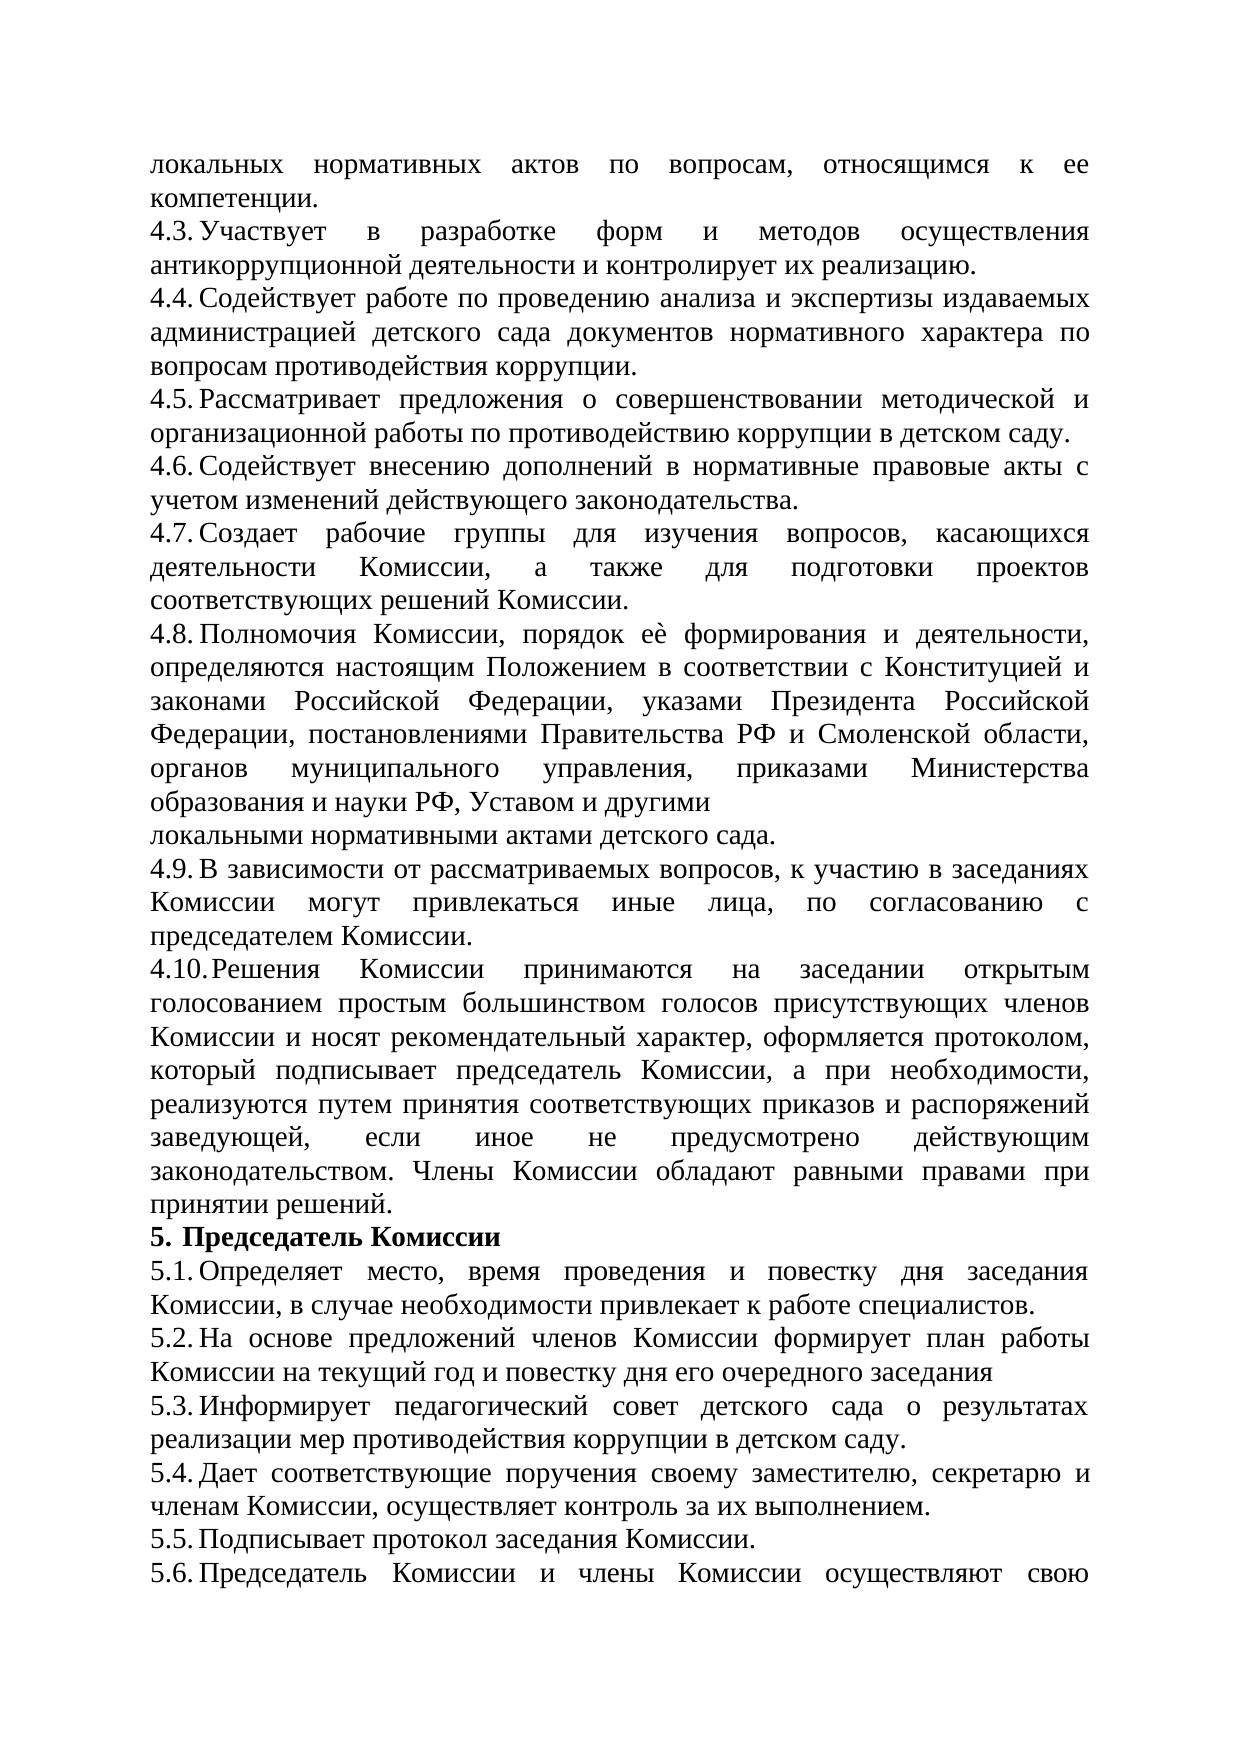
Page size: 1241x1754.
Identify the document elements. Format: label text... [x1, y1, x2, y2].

list Информирует педагогический совет детского сада о результатах реализации мер противодействия коррупции в детском саду. [150, 1388, 1091, 1455]
list Участвует в разработке форм и методов осуществления антикоррупционной деятельности и контролирует их реализацию. [150, 213, 1090, 281]
list Подписывает протокол заседания Комиссии. [150, 1522, 1093, 1555]
list Определяет место, время проведения и повестку дня заседания Комиссии, в случае необходимости привлекает к работе специалистов. [150, 1253, 1091, 1321]
list Содействует работе по проведению анализа и экспертизы издаваемых администрацией детского сада документов нормативного характера по вопросам противодействия коррупции. [150, 281, 1091, 381]
subtitle Председатель Комиссии [150, 1220, 1093, 1253]
list Содействует внесению дополнений в нормативные правовые акты с учетом изменений действующего законодательства. [150, 448, 1090, 515]
list На основе предложений членов Комиссии формирует план работы Комиссии на текущий год и повестку дня его очередного заседания [150, 1321, 1090, 1388]
list Создает рабочие группы для изучения вопросов, касающихся деятельности Комиссии, а также для подготовки проектов соответствующих решений Комиссии. [150, 515, 1090, 616]
text локальными нормативными актами детского сада. [150, 817, 1093, 851]
list Полномочия Комиссии, порядок еѐ формирования и деятельности, определяются настоящим Положением в соответствии с Конституцией и законами Российской Федерации, указами Президента Российской Федерации, постановлениями Правительства РФ и Смоленской области, органов муниципального управления, приказами Министерства образования и науки РФ, Уставом и другими [150, 616, 1090, 817]
list Рассматривает предложения о совершенствовании методической и организационной работы по противодействию коррупции в детском саду. [150, 381, 1090, 448]
list Дает соответствующие поручения своему заместителю, секретарю и членам Комиссии, осуществляет контроль за их выполнением. [150, 1455, 1090, 1522]
list Председатель Комиссии и члены Комиссии осуществляют свою [150, 1555, 1093, 1589]
list В зависимости от рассматриваемых вопросов, к участию в заседаниях Комиссии могут привлекаться иные лица, по согласованию с председателем Комиссии. [150, 851, 1090, 951]
list Решения Комиссии принимаются на заседании открытым голосованием простым большинством голосов присутствующих членов Комиссии и носят рекомендательный характер, оформляется протоколом, который подписывает председатель Комиссии, а при необходимости, реализуются путем принятия соответствующих приказов и распоряжений заведующей, если иное не предусмотрено действующим законодательством. Члены Комиссии обладают равными правами при принятии решений. [150, 952, 1091, 1220]
text локальных нормативных актов по вопросам, относящимся к ее компетенции. [150, 146, 1090, 213]
